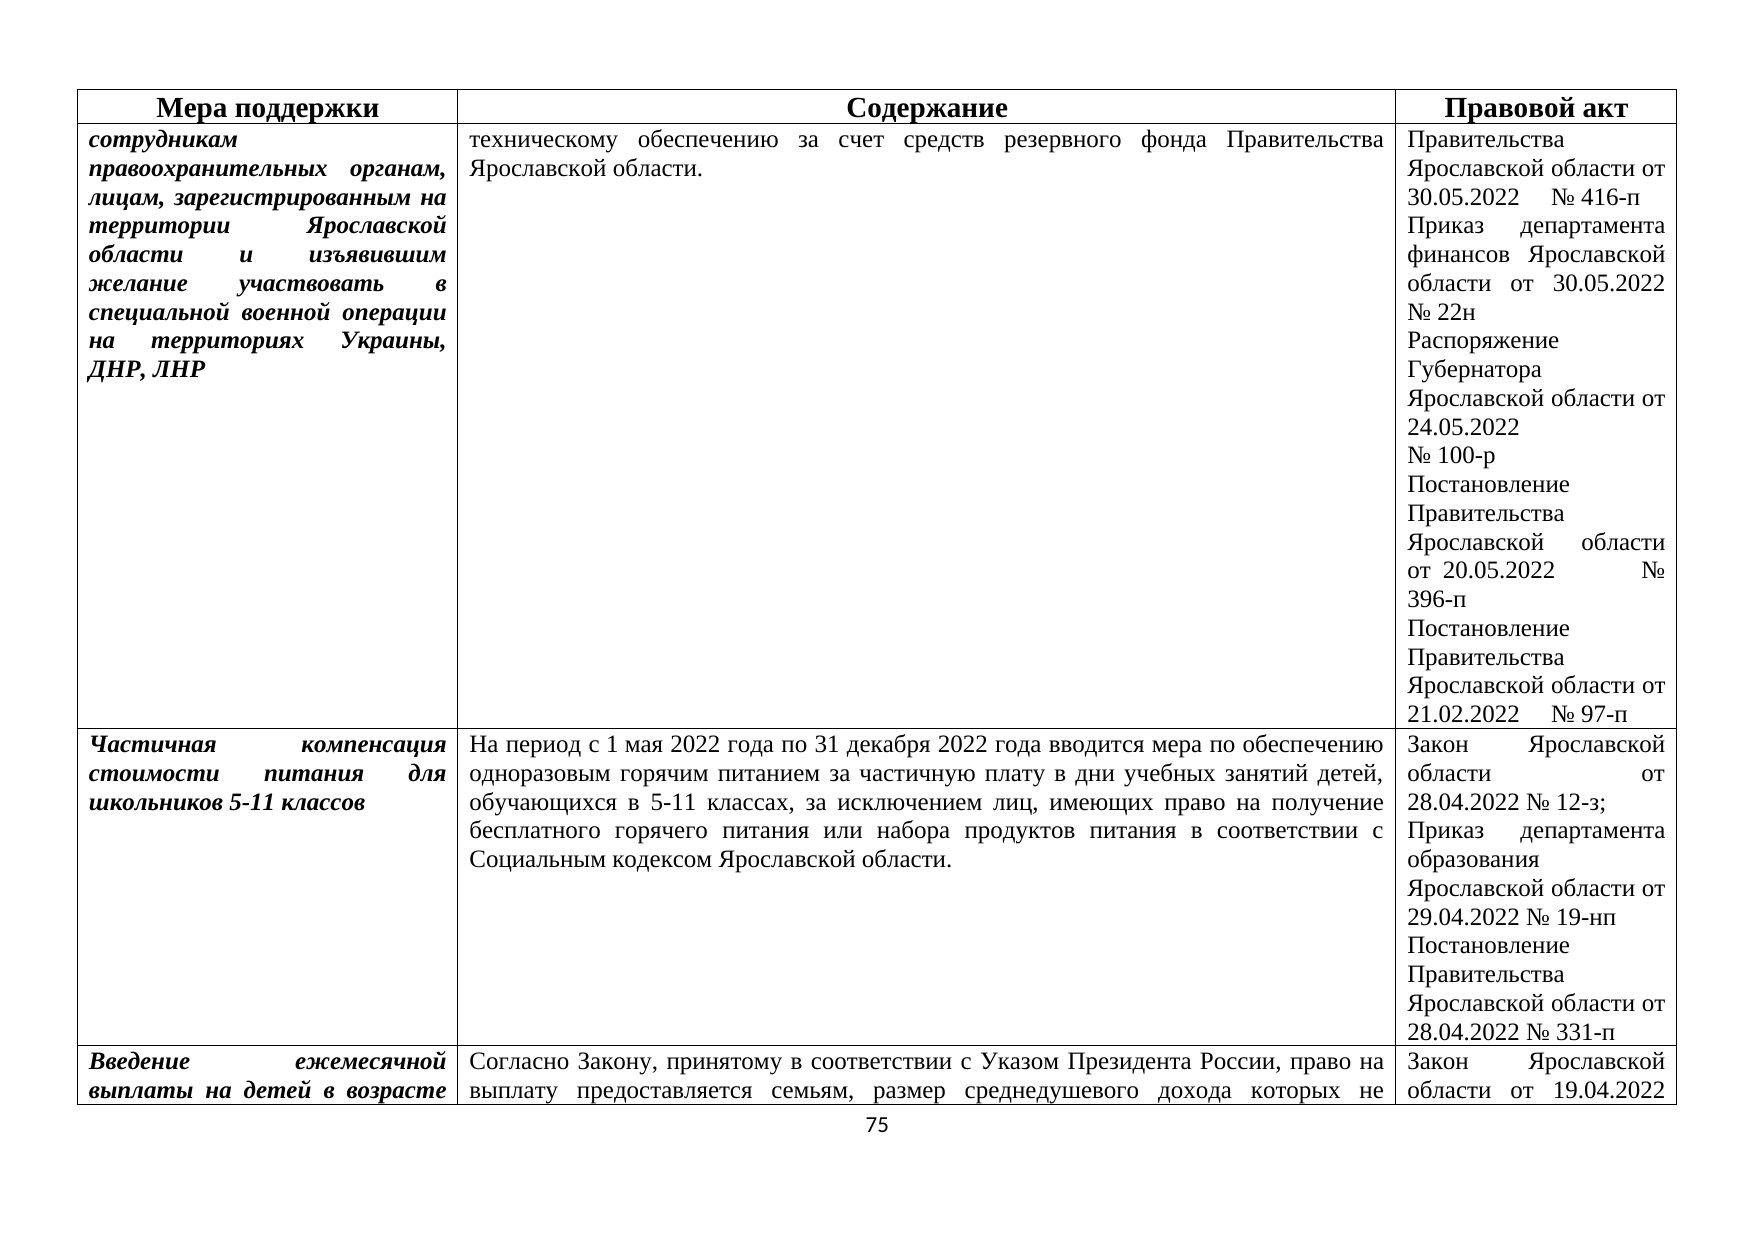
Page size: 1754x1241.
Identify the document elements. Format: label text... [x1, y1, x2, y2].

table_header Содержание [458, 90, 1395, 123]
table_cell На период с 1 мая 2022 года по 31 декабря 2022 года вводится мера по обеспечению одноразовым горячим питанием за частичную плату в дни учебных занятий детей, обучающихся в 5-11 классах, за исключением лиц, имеющих право на получение бесплатного горячего питания или набора продуктов питания в соответствии с Социальным кодексом Ярославской области. [458, 729, 1395, 1045]
table_header Мера поддержки [78, 90, 457, 123]
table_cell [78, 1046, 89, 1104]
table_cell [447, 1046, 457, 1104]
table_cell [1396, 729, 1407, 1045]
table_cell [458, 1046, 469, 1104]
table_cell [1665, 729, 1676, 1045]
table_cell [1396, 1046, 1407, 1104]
table_header Правовой акт [1396, 90, 1676, 123]
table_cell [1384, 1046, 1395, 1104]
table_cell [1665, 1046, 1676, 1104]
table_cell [458, 124, 1395, 728]
table_cell Частичная компенсация стоимости питания для школьников 5-11 классов [78, 729, 457, 1045]
